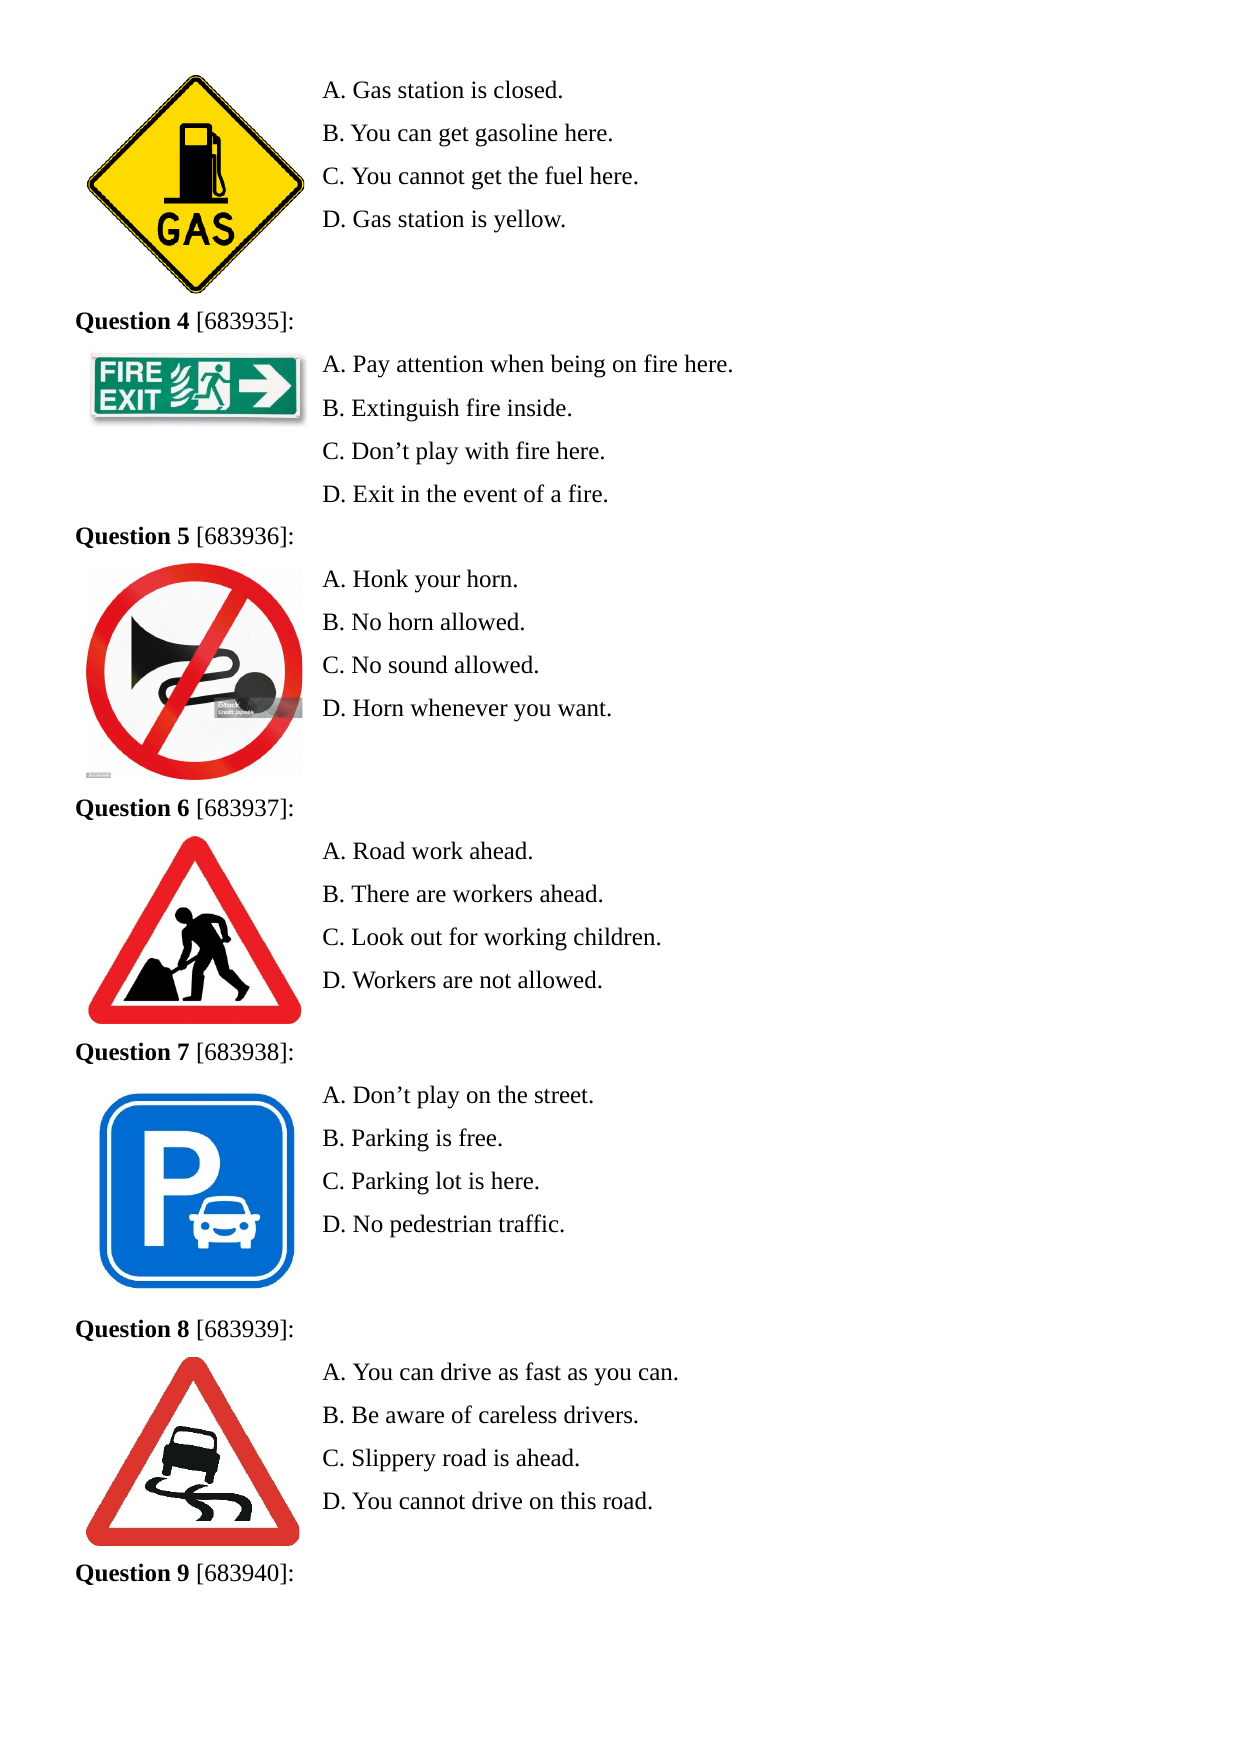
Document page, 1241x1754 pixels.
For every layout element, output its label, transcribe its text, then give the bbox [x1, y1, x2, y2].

text Question 8 [683939]: [75, 1314, 1165, 1343]
table_header A. Road work ahead. B. There are workers ahead. C. Look out for working children. D. Workers are not allowed. [311, 836, 1101, 1037]
picture [86, 349, 308, 427]
text Question 7 [683938]: [75, 1037, 1165, 1066]
picture [86, 563, 303, 780]
table_header A. You can drive as fast as you can. B. Be aware of careless drivers. C. Slippery road is ahead. D. You cannot drive on this road. [311, 1357, 1101, 1558]
table_header A. Don’t play on the street. B. Parking is free. C. Parking lot is here. D. No pedestrian traffic. [311, 1080, 1101, 1314]
text Question 6 [683937]: [75, 793, 1165, 822]
table_header [75, 1357, 311, 1558]
text Question 4 [683935]: [75, 306, 1165, 335]
table_header [75, 75, 311, 306]
picture [86, 836, 303, 1024]
table_header [75, 836, 311, 1037]
table_header A. Pay attention when being on fire here. B. Extinguish fire inside. C. Don’t play with fire here. D. Exit in the event of a fire. [311, 350, 1101, 521]
text Question 9 [683940]: [75, 1558, 1165, 1587]
table_header [75, 350, 311, 521]
picture [86, 1080, 307, 1301]
table_header [75, 1080, 311, 1314]
picture [86, 75, 305, 294]
table_header [75, 564, 311, 793]
picture [86, 1357, 300, 1546]
table_header A. Honk your horn. B. No horn allowed. C. No sound allowed. D. Horn whenever you want. [311, 564, 1101, 793]
table_header A. Gas station is closed. B. You can get gasoline here. C. You cannot get the fuel here. D. Gas station is yellow. [311, 75, 1101, 306]
text Question 5 [683936]: [75, 521, 1165, 549]
